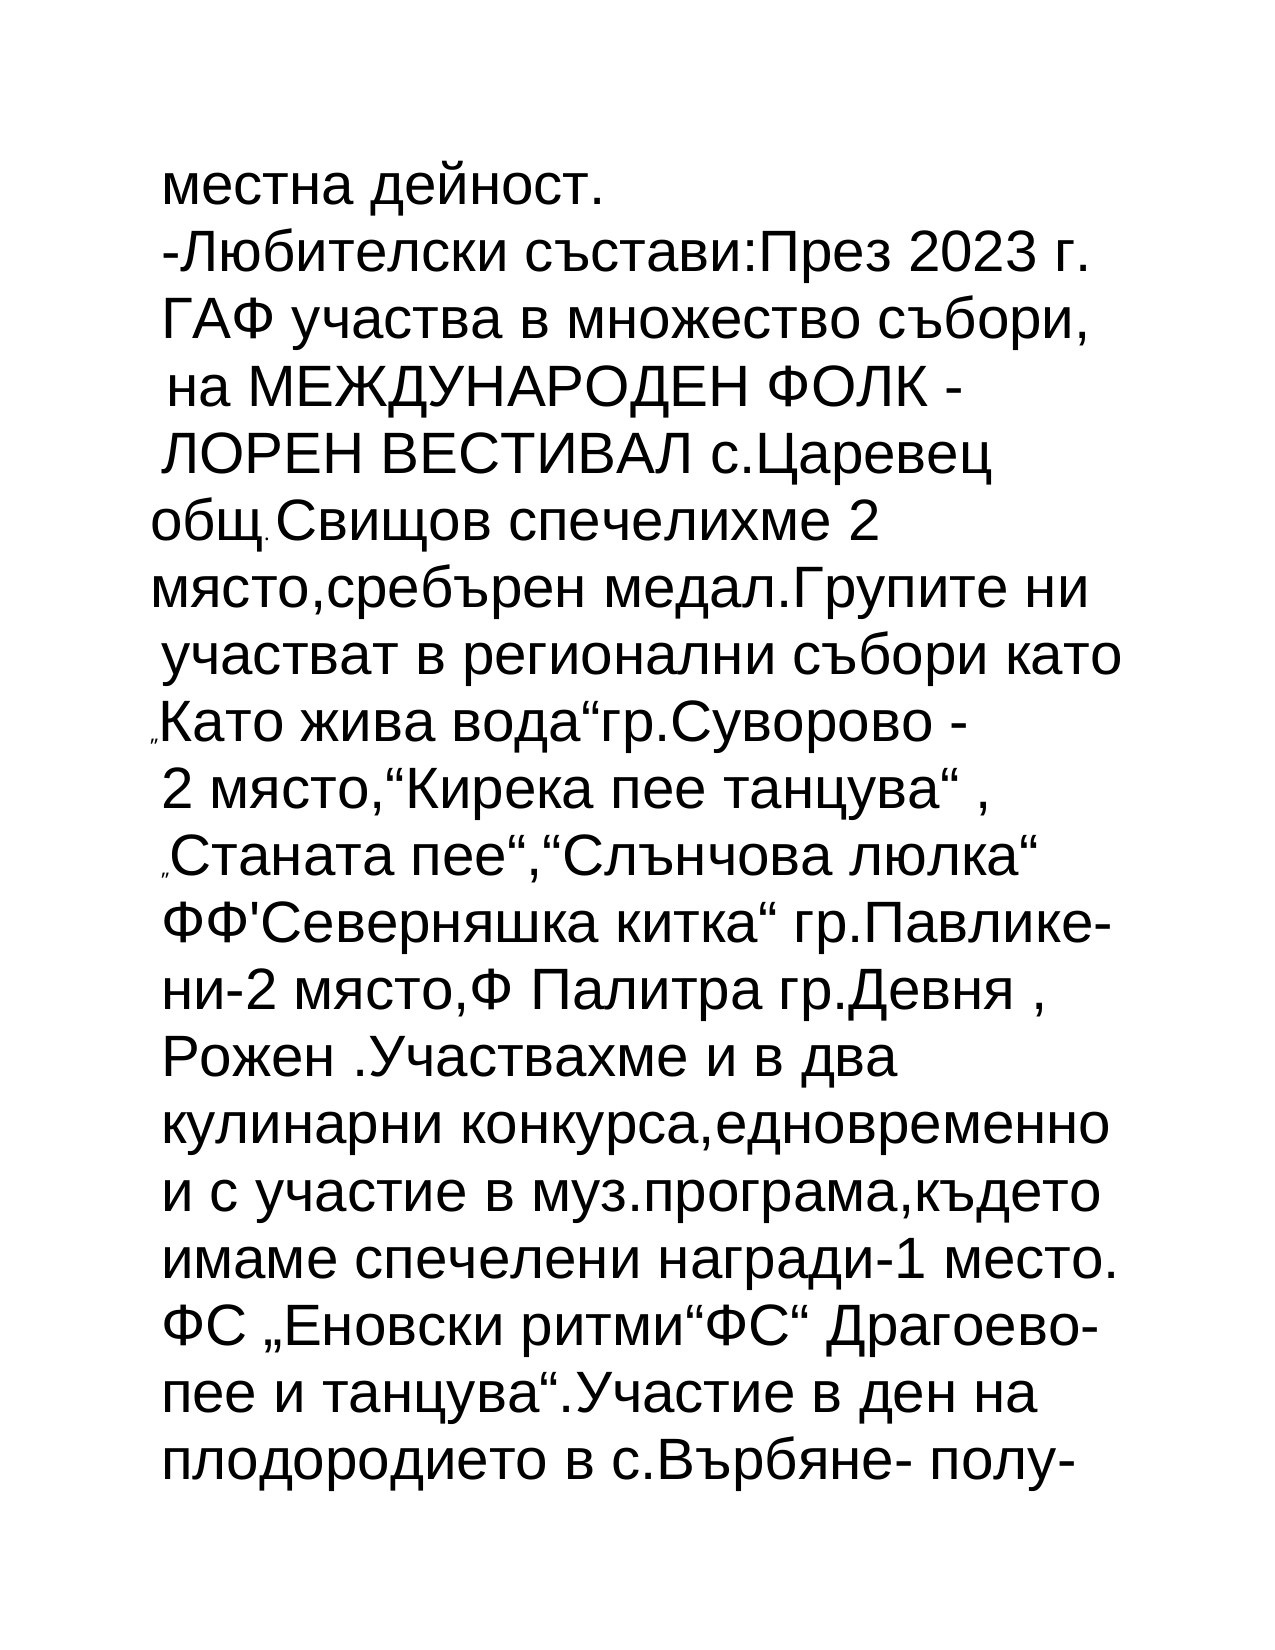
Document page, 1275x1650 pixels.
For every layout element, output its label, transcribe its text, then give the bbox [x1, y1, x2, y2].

text ФФ'Северняшка китка“ гр.Павлике- [150, 888, 1125, 955]
text имаме спечелени награди-1 место. [150, 1223, 1125, 1290]
text плодородието в с.Върбяне- полу- [150, 1424, 1125, 1492]
text местна дейност. [150, 150, 1125, 217]
text участват в регионални събори като „Като жива вода“гр.Суворово - [150, 619, 1125, 754]
text 2 място,“Кирека пее танцува“ , [150, 754, 1125, 821]
text на МЕЖДУНАРОДЕН ФОЛК - [150, 351, 1125, 418]
text Рожен .Участвахме и в два [150, 1022, 1125, 1089]
text и с участие в муз.програма,където [150, 1156, 1125, 1223]
text ФС „Еновски ритми“ФС“ Драгоево- [150, 1290, 1125, 1357]
text ни-2 място,Ф Палитра гр.Девня , [150, 955, 1125, 1022]
text пее и танцува“.Участие в ден на [150, 1357, 1125, 1424]
text кулинарни конкурса,едновременно [150, 1089, 1125, 1156]
text -Любителски състави:През 2023 г. [150, 217, 1125, 284]
text ЛОРЕН ВЕСТИВАЛ с.Царевец общ. Свищов спечелихме 2 място,сребърен медал.Групите ни [150, 418, 1125, 619]
text „Станата пее“,“Слънчова люлка“ [150, 821, 1125, 888]
text ГАФ участва в множество събори, [150, 284, 1125, 351]
